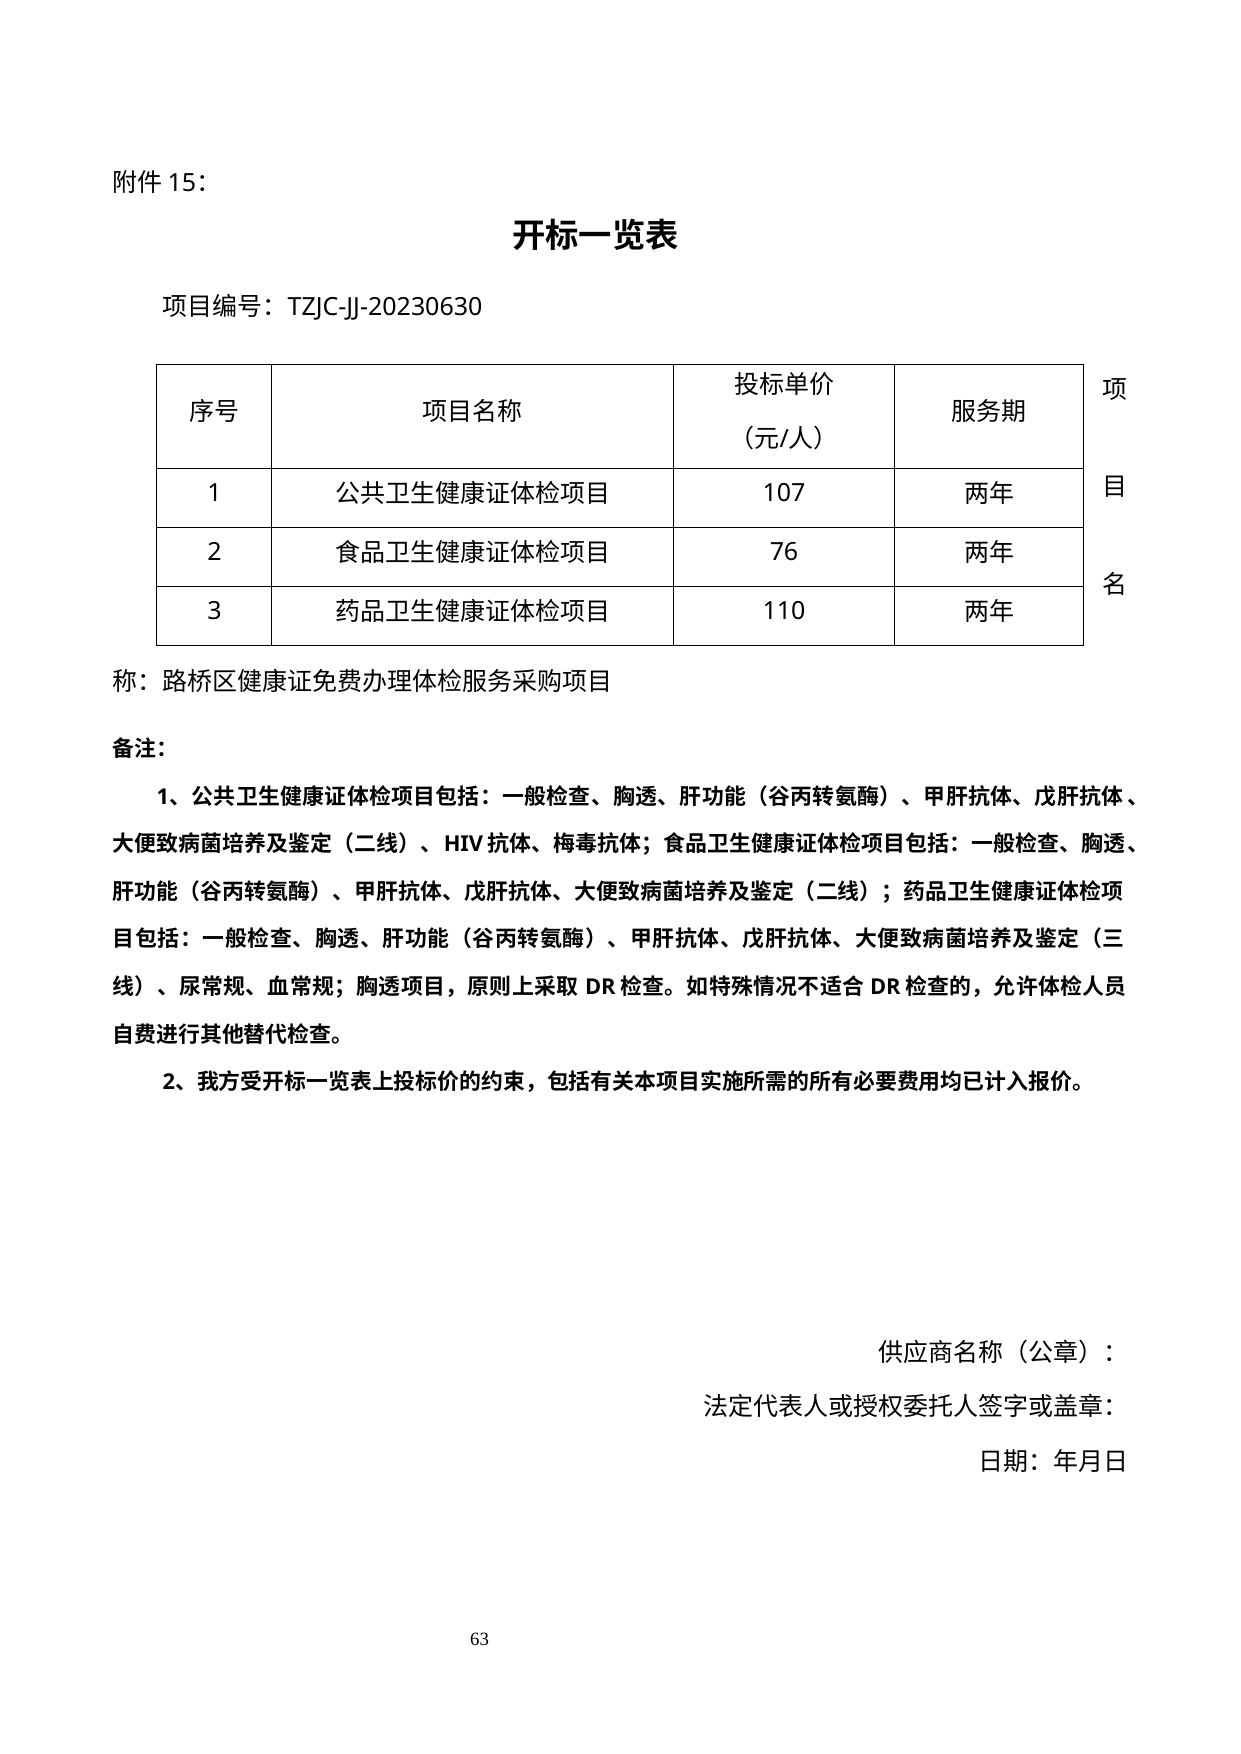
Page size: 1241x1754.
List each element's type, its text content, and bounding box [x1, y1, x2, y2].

table_cell 两年 [895, 528, 1083, 586]
text 供应商名称（公章）： [112, 1332, 1128, 1368]
text 项目编号：TZJC-JJ-20230630 [112, 272, 1128, 337]
table_cell 药品卫生健康证体检项目 [272, 587, 673, 645]
table_header 项目名称 [272, 365, 673, 468]
table_cell 107 [674, 469, 894, 527]
table_cell 1 [157, 469, 271, 527]
table_cell 公共卫生健康证体检项目 [272, 469, 673, 527]
table_cell 76 [674, 528, 894, 586]
text 1、公共卫生健康证体检项目包括：一般检查、胸透、肝功能（谷丙转氨酶）、甲肝抗体、戊肝抗体、大便致病菌培养及鉴定（二线）、HIV抗体、梅毒抗体；食品卫生健康证体检项目包括：一般检查、胸透、肝功能（谷丙转氨酶）、甲肝抗体、戊肝抗体、大便致病菌培养及鉴定（二线）；药品卫生健康证体检项目包括：一般检查、胸透、肝功能（谷丙转氨酶）、甲肝抗体、戊肝抗体、大便致病菌培养及鉴定（三线）、尿常规、血常规；胸透项目，原则上采取DR检查。如特殊情况不适合DR检查的，允许体检人员自费进行其他替代检查。 [112, 779, 1128, 1048]
text 日期：年月日 [112, 1441, 1128, 1477]
text 2、我方受开标一览表上投标价的约束，包括有关本项目实施所需的所有必要费用均已计入报价。 [112, 1064, 1128, 1096]
table_cell 2 [157, 528, 271, 586]
text 附件15： [112, 162, 1078, 198]
table_cell 两年 [895, 587, 1083, 645]
table_header 投标单价 （元/人） [674, 365, 894, 468]
table_cell 食品卫生健康证体检项目 [272, 528, 673, 586]
text 开标一览表 [112, 209, 1078, 257]
table_cell 110 [674, 587, 894, 645]
text 备注： [112, 730, 1128, 763]
table_cell 3 [157, 587, 271, 645]
table_header 序号 [157, 365, 271, 468]
table_cell 两年 [895, 469, 1083, 527]
text 项目名称：路桥区健康证免费办理体检服务采购项目 [112, 355, 1128, 712]
text 法定代表人或授权委托人签字或盖章： [112, 1387, 1128, 1423]
table_header 服务期 [895, 365, 1083, 468]
